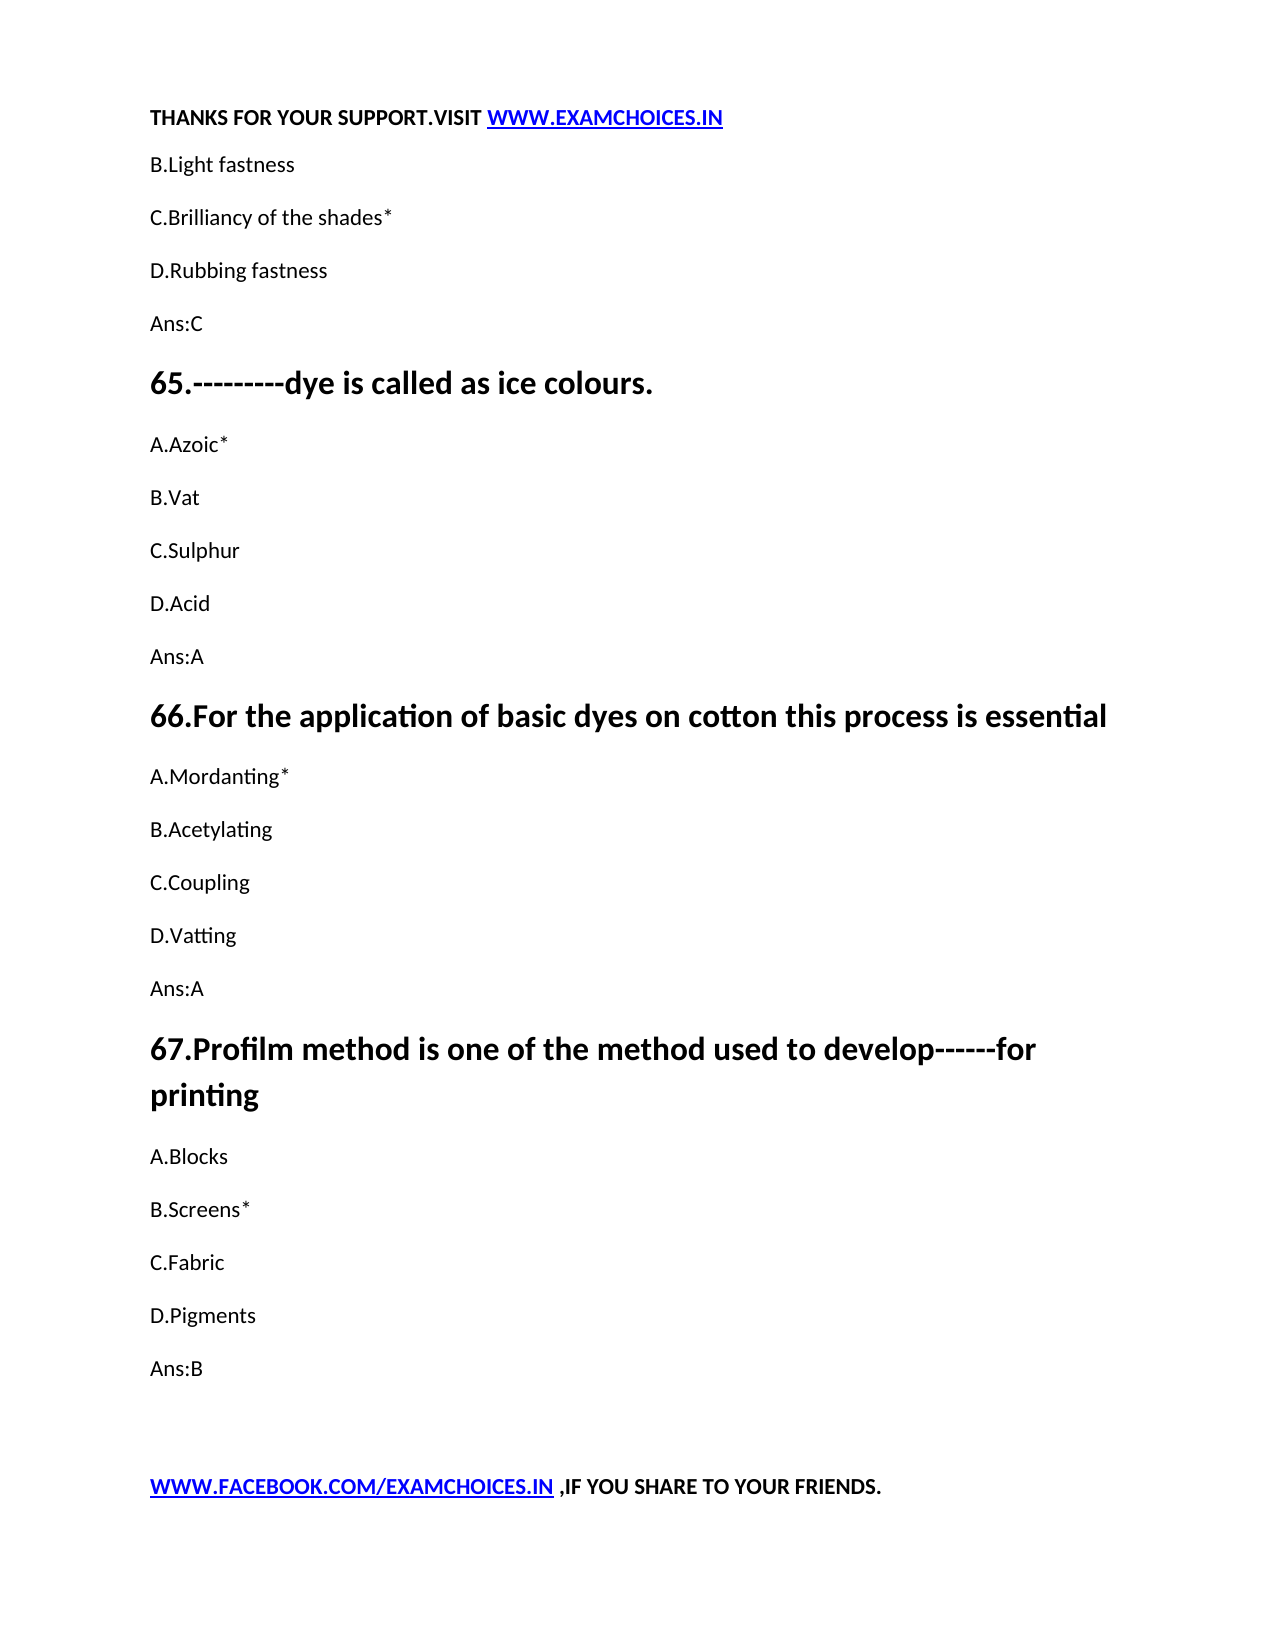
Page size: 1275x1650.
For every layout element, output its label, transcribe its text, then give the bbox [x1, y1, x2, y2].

text A.Blocks [150, 1142, 1125, 1170]
text D.Vatting [150, 921, 1125, 949]
text C.Fabric [150, 1248, 1125, 1276]
text D.Rubbing fastness [150, 256, 1125, 284]
text D.Acid [150, 589, 1125, 617]
text B.Screens* [150, 1195, 1125, 1223]
text Ans:A [150, 974, 1125, 1002]
text B.Light fastness [150, 150, 1125, 178]
text C.Sulphur [150, 536, 1125, 564]
text C.Brilliancy of the shades* [150, 203, 1125, 231]
text A.Azoic* [150, 430, 1125, 458]
text C.Coupling [150, 868, 1125, 896]
text A.Mordanting* [150, 762, 1125, 790]
text 67.Profilm method is one of the method used to develop------for printing [150, 1027, 1125, 1115]
text 65.---------dye is called as ice colours. [150, 362, 1125, 403]
text B.Vat [150, 483, 1125, 511]
text Ans:A [150, 642, 1125, 670]
text Ans:C [150, 309, 1125, 337]
text Ans:B [150, 1354, 1125, 1382]
text 66.For the application of basic dyes on cotton this process is essential [150, 695, 1125, 736]
text D.Pigments [150, 1301, 1125, 1329]
text B.Acetylating [150, 815, 1125, 843]
